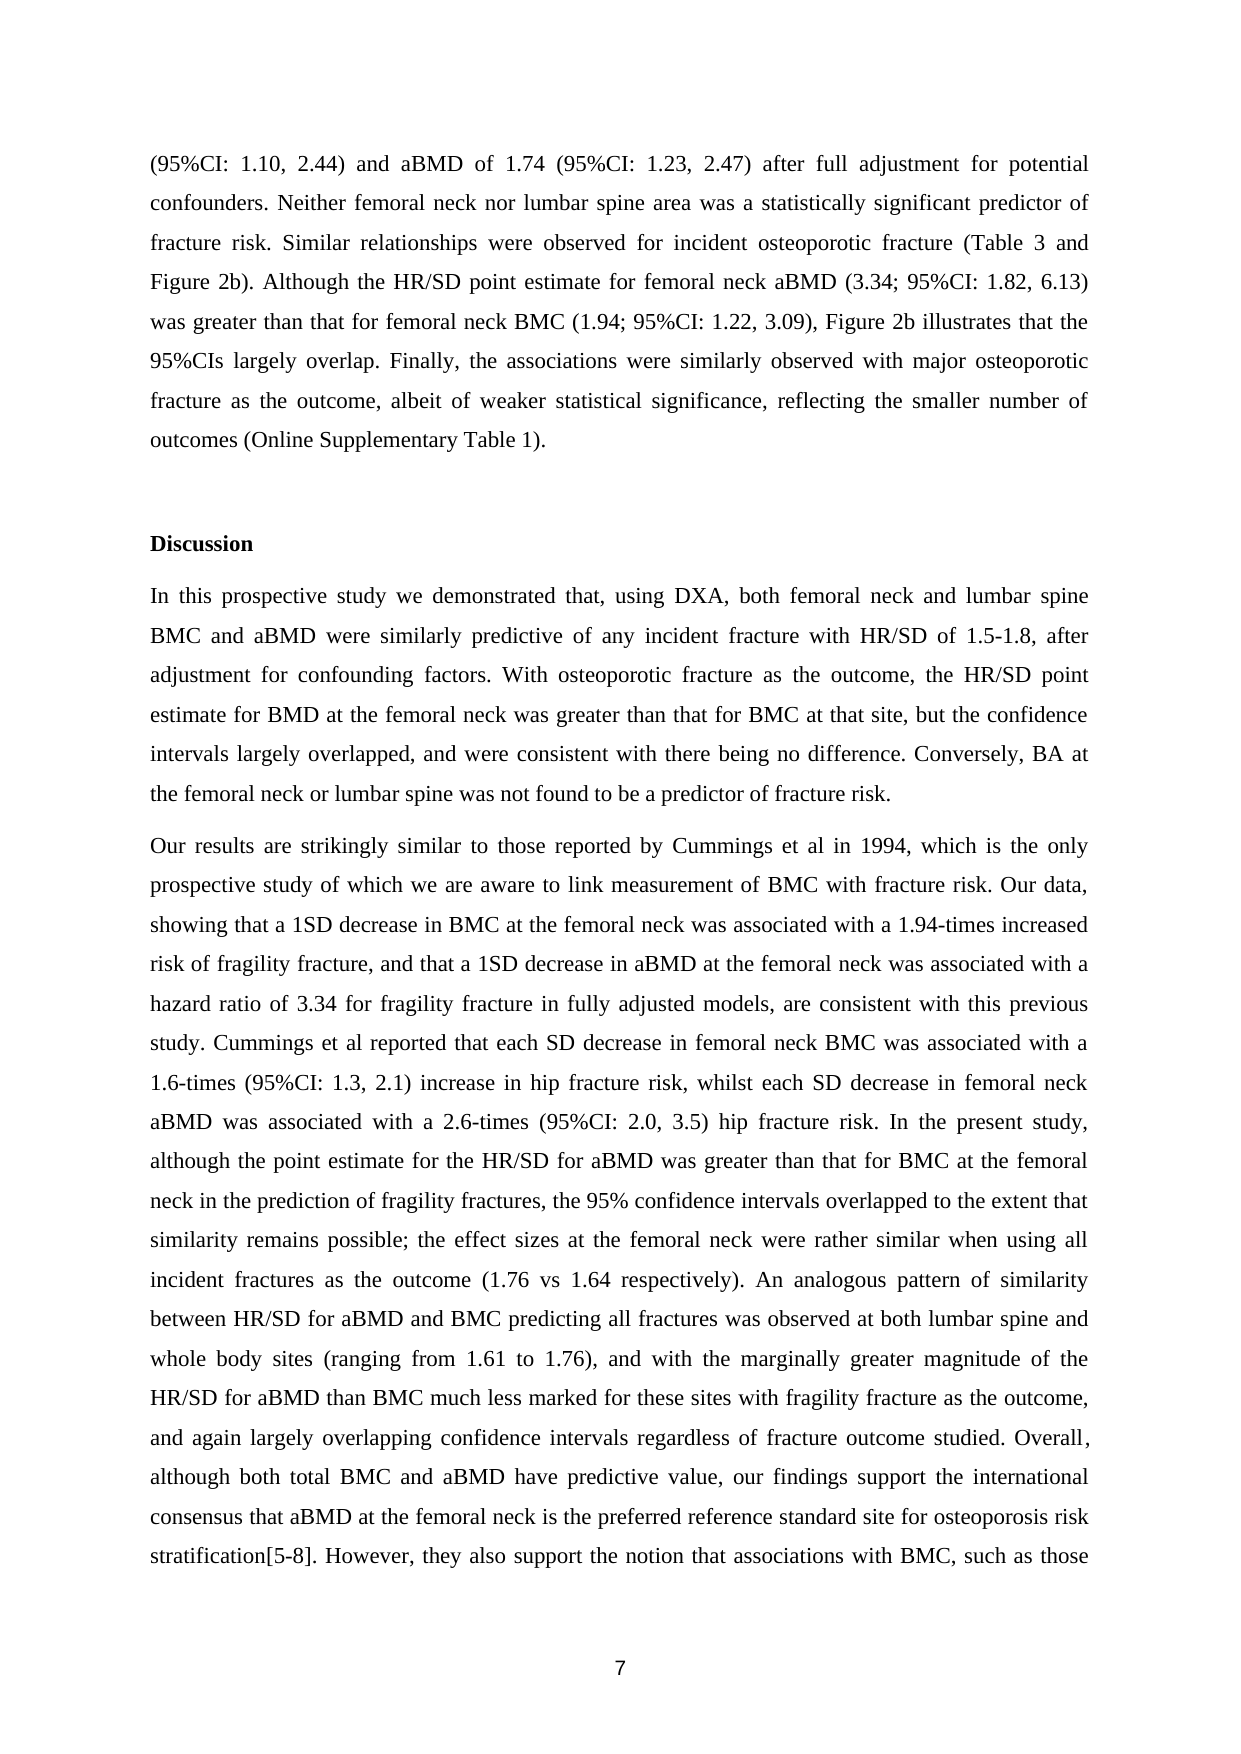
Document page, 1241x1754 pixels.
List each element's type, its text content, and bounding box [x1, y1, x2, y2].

text Discussion [150, 530, 1090, 557]
text In this prospective study we demonstrated that, using DXA, both femoral neck and lumbar spine BMC and aBMD were similarly predictive of any incident fracture with HR/SD of 1.5-1.8, after adjustment for confounding factors. With osteoporotic fracture as the outcome, the HR/SD point estimate for BMD at the femoral neck was greater than that for BMC at that site, but the confidence intervals largely overlapped, and were consistent with there being no difference. Conversely, BA at the femoral neck or lumbar spine was not found to be a predictor of fracture risk. [150, 582, 1090, 806]
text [150, 150, 1090, 453]
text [150, 832, 1090, 1569]
